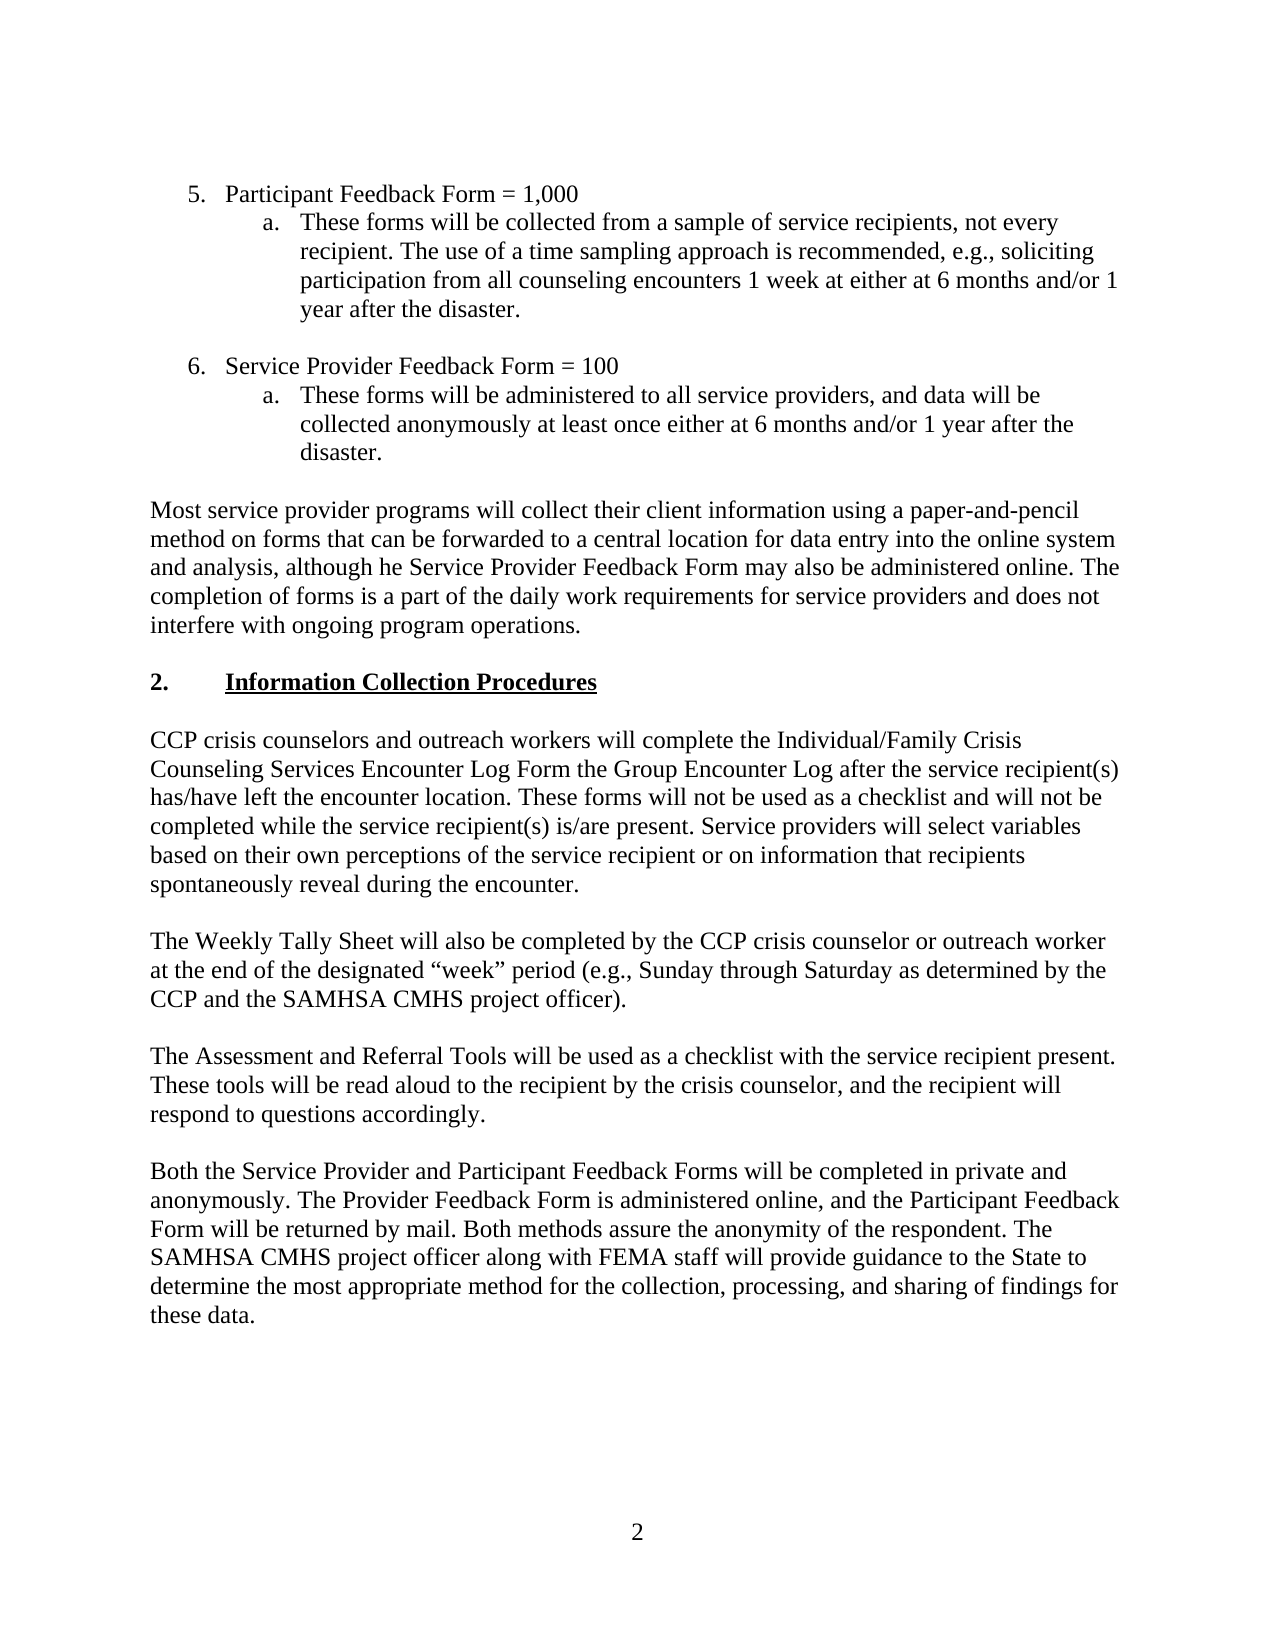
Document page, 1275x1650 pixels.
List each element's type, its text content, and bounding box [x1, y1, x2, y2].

list Participant Feedback Form = 1,000 [187, 179, 1125, 207]
text The Assessment and Referral Tools will be used as a checklist with the service recipient present. These tools will be read aloud to the recipient by the crisis counselor, and the recipient will respond to questions accordingly. [150, 1041, 1125, 1127]
list Service Provider Feedback Form = 100 [187, 351, 1125, 380]
list These forms will be collected from a sample of service recipients, not every recipient. The use of a time sampling approach is recommended, e.g., soliciting participation from all counseling encounters 1 week at either at 6 months and/or 1 year after the disaster. [262, 207, 1125, 322]
text Both the Service Provider and Participant Feedback Forms will be completed in private and anonymously. The Provider Feedback Form is administered online, and the Participant Feedback Form will be returned by mail. Both methods assure the anonymity of the respondent. The SAMHSA CMHS project officer along with FEMA staff will provide guidance to the State to determine the most appropriate method for the collection, processing, and sharing of findings for these data. [150, 1156, 1125, 1329]
text Most service provider programs will collect their client information using a paper-and-pencil method on forms that can be forwarded to a central location for data entry into the online system and analysis, although he Service Provider Feedback Form may also be administered online. The completion of forms is a part of the daily work requirements for service providers and does not interfere with ongoing program operations. [150, 495, 1125, 639]
text CCP crisis counselors and outreach workers will complete the Individual/Family Crisis Counseling Services Encounter Log Form the Group Encounter Log after the service recipient(s) has/have left the encounter location. These forms will not be used as a checklist and will not be completed while the service recipient(s) is/are present. Service providers will select variables based on their own perceptions of the service recipient or on information that recipients spontaneously reveal during the encounter. [150, 725, 1125, 897]
text The Weekly Tally Sheet will also be completed by the CCP crisis counselor or outreach worker at the end of the designated “week” period (e.g., Sunday through Saturday as determined by the CCP and the SAMHSA CMHS project officer). [150, 926, 1125, 1012]
text 2. Information Collection Procedures [150, 667, 1125, 696]
list These forms will be administered to all service providers, and data will be collected anonymously at least once either at 6 months and/or 1 year after the disaster. [262, 380, 1125, 466]
